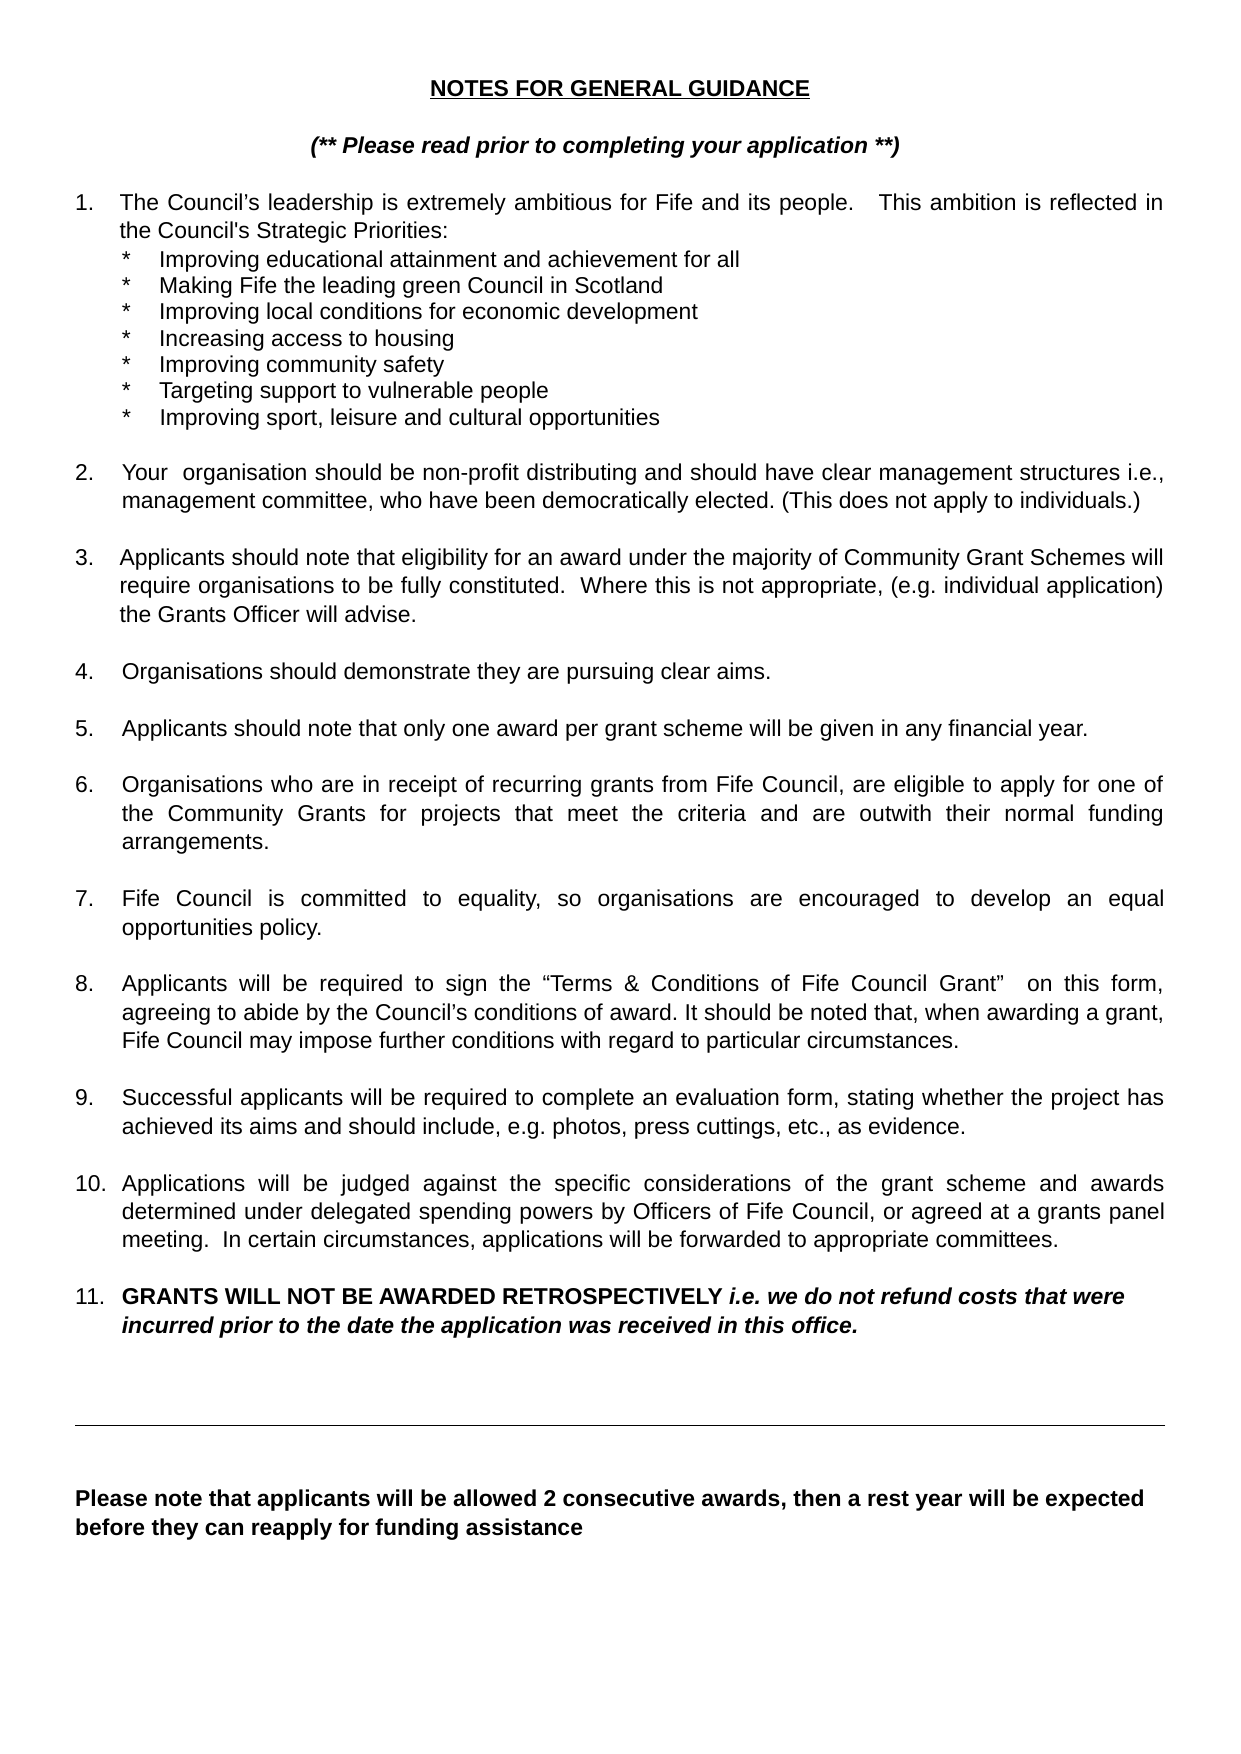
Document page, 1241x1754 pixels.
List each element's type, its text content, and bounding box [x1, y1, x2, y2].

text (** Please read prior to completing your application **) [75, 132, 1137, 158]
text Please note that applicants will be allowed 2 consecutive awards, then a rest year will be expected before they can reapply for funding assistance [75, 1485, 1165, 1540]
text 1. The Council’s leadership is extremely ambitious for Fife and its people. This ambition is reflected in the Council's Strategic Priorities: [75, 189, 1165, 243]
text 9. Successful applicants will be required to complete an evaluation form, stating whether the project has achieved its aims and should include, e.g. photos, press cuttings, etc., as evidence. [75, 1084, 1165, 1139]
list Improving sport, leisure and cultural opportunities [122, 404, 1165, 430]
list Improving local conditions for economic development [122, 298, 1165, 325]
list Making Fife the leading green Council in Scotland [122, 272, 1165, 298]
text 11. GRANTS WILL NOT BE AWARDED RETROSPECTIVELY i.e. we do not refund costs that were incurred prior to the date the application was received in this office. [75, 1283, 1165, 1338]
text NOTES FOR GENERAL GUIDANCE [75, 75, 1165, 101]
text 6. Organisations who are in receipt of recurring grants from Fife Council, are eligible to apply for one of the Community Grants for projects that meet the criteria and are outwith their normal funding arrangements. [75, 771, 1165, 854]
text 4. Organisations should demonstrate they are pursuing clear aims. [75, 658, 1165, 684]
text 2. Your organisation should be non-profit distributing and should have clear management structures i.e., management committee, who have been democratically elected. (This does not apply to individuals.) [75, 458, 1165, 513]
text 3. Applicants should note that eligibility for an award under the majority of Community Grant Schemes will require organisations to be fully constituted. Where this is not appropriate, (e.g. individual application) the Grants Officer will advise. [75, 544, 1165, 627]
list Improving community safety [122, 351, 1165, 377]
text 8. Applicants will be required to sign the “Terms & Conditions of Fife Council Grant” on this form, agreeing to abide by the Council’s conditions of award. It should be noted that, when awarding a grant, Fife Council may impose further conditions with regard to particular circumstances. [75, 970, 1165, 1054]
list Targeting support to vulnerable people [122, 377, 1165, 404]
text 7. Fife Council is committed to equality, so organisations are encouraged to develop an equal opportunities policy. [75, 885, 1165, 940]
text 5. Applicants should note that only one award per grant scheme will be given in any financial year. [75, 714, 1165, 741]
text 10. Applications will be judged against the specific considerations of the grant scheme and awards determined under delegated spending powers by Officers of Fife Council, or agreed at a grants panel meeting. In certain circumstances, applications will be forwarded to appropriate committees. [75, 1169, 1165, 1253]
list Increasing access to housing [122, 325, 1165, 351]
list Improving educational attainment and achievement for all [122, 246, 1165, 272]
